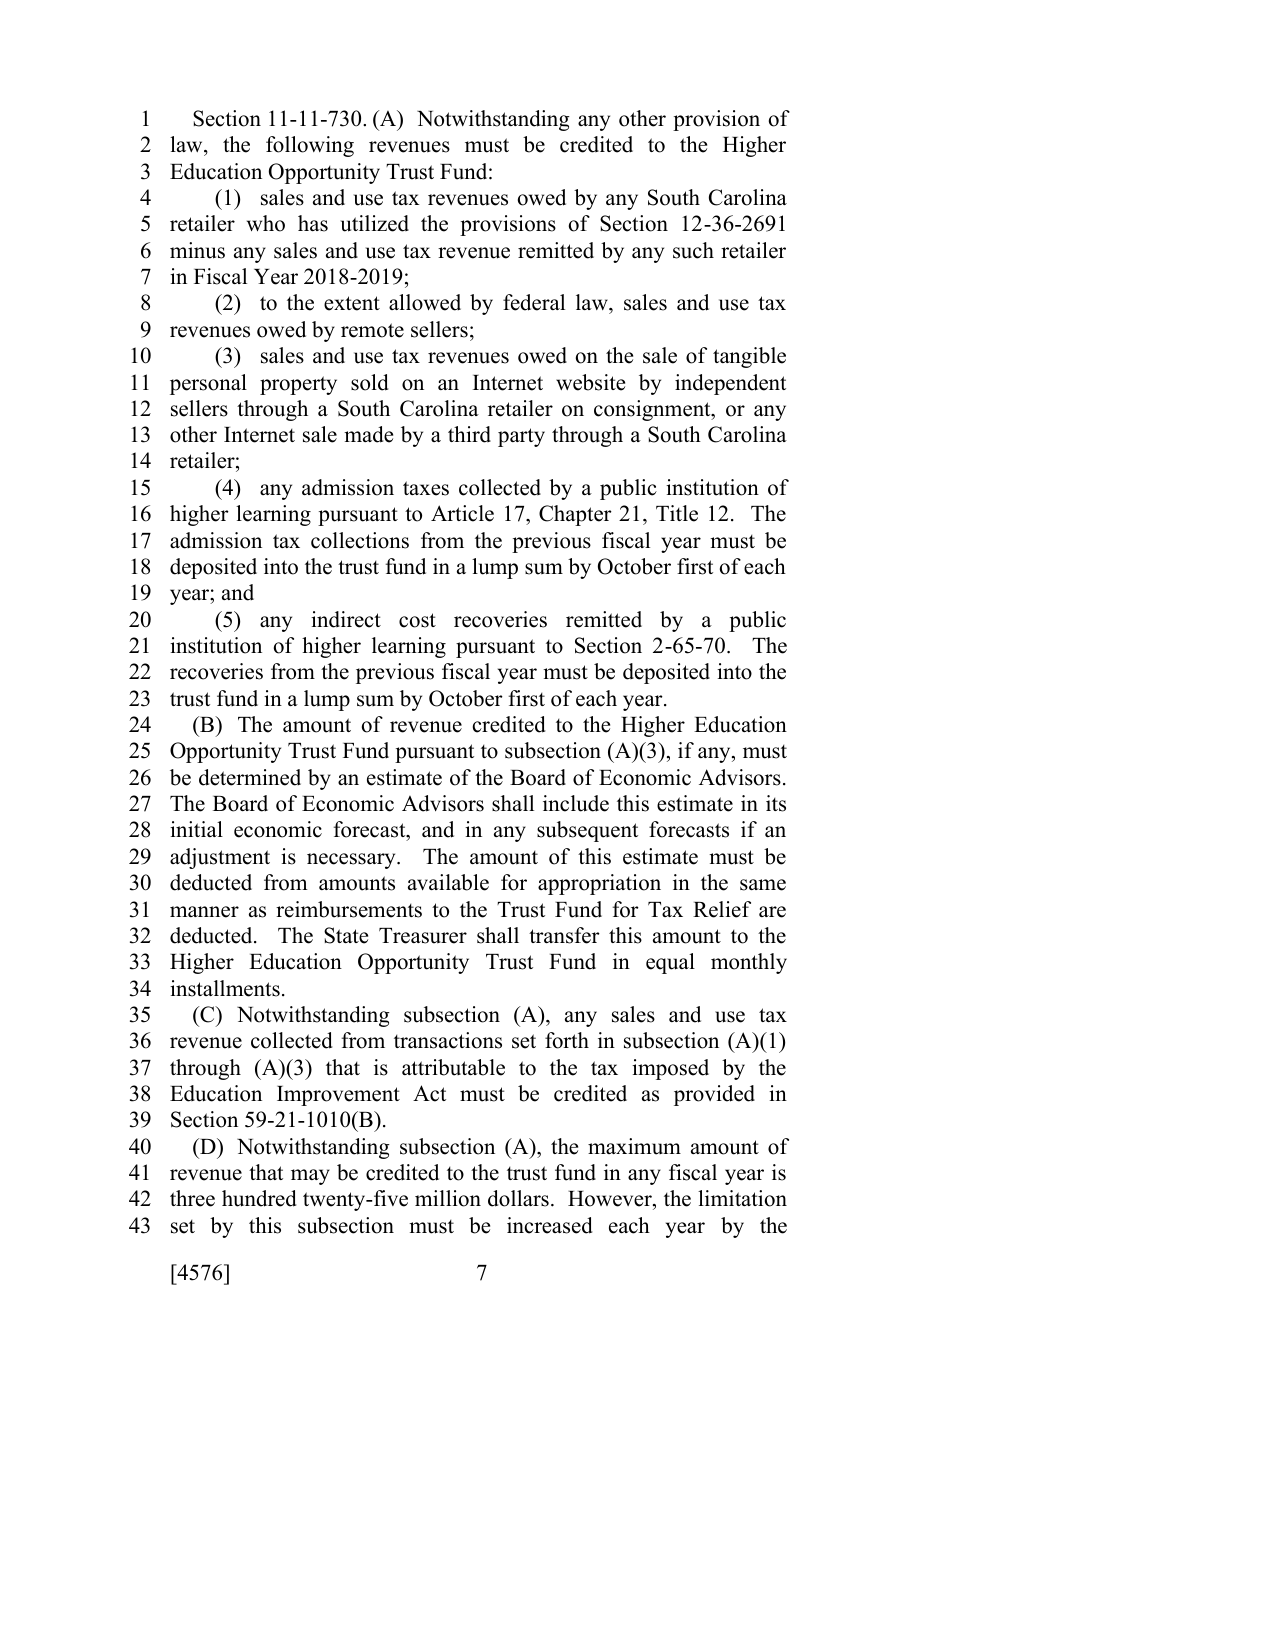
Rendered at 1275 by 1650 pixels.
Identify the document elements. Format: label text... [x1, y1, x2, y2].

text (3) sales and use tax revenues owed on the sale of tangible personal property sold on an Internet website by independent sellers through a South Carolina retailer on consignment, or any other Internet sale made by a third party through a South Carolina retailer; [169, 342, 787, 474]
text (C) Notwithstanding subsection (A), any sales and use tax revenue collected from transactions set forth in subsection (A)(1) through (A)(3) that is attributable to the tax imposed by the Education Improvement Act must be credited as provided in Section 59-21-1010(B). [169, 1001, 787, 1133]
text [169, 1133, 787, 1238]
text (2) to the extent allowed by federal law, sales and use tax revenues owed by remote sellers; [169, 289, 787, 342]
text (1) sales and use tax revenues owed by any South Carolina retailer who has utilized the provisions of Section 12-36-2691 minus any sales and use tax revenue remitted by any such retailer in Fiscal Year 2018-2019; [169, 184, 787, 289]
text (B) The amount of revenue credited to the Higher Education Opportunity Trust Fund pursuant to subsection (A)(3), if any, must be determined by an estimate of the Board of Economic Advisors. The Board of Economic Advisors shall include this estimate in its initial economic forecast, and in any subsequent forecasts if an adjustment is necessary. The amount of this estimate must be deducted from amounts available for appropriation in the same manner as reimbursements to the Trust Fund for Tax Relief are deducted. The State Treasurer shall transfer this amount to the Higher Education Opportunity Trust Fund in equal monthly installments. [169, 711, 787, 1001]
text Section 11-11-730. (A) Notwithstanding any other provision of law, the following revenues must be credited to the Higher Education Opportunity Trust Fund: [169, 105, 787, 184]
text (4) any admission taxes collected by a public institution of higher learning pursuant to Article 17, Chapter 21, Title 12. The admission tax collections from the previous fiscal year must be deposited into the trust fund in a lump sum by October first of each year; and [169, 474, 787, 606]
text (5) any indirect cost recoveries remitted by a public institution of higher learning pursuant to Section 2-65-70. The recoveries from the previous fiscal year must be deposited into the trust fund in a lump sum by October first of each year. [169, 606, 787, 711]
